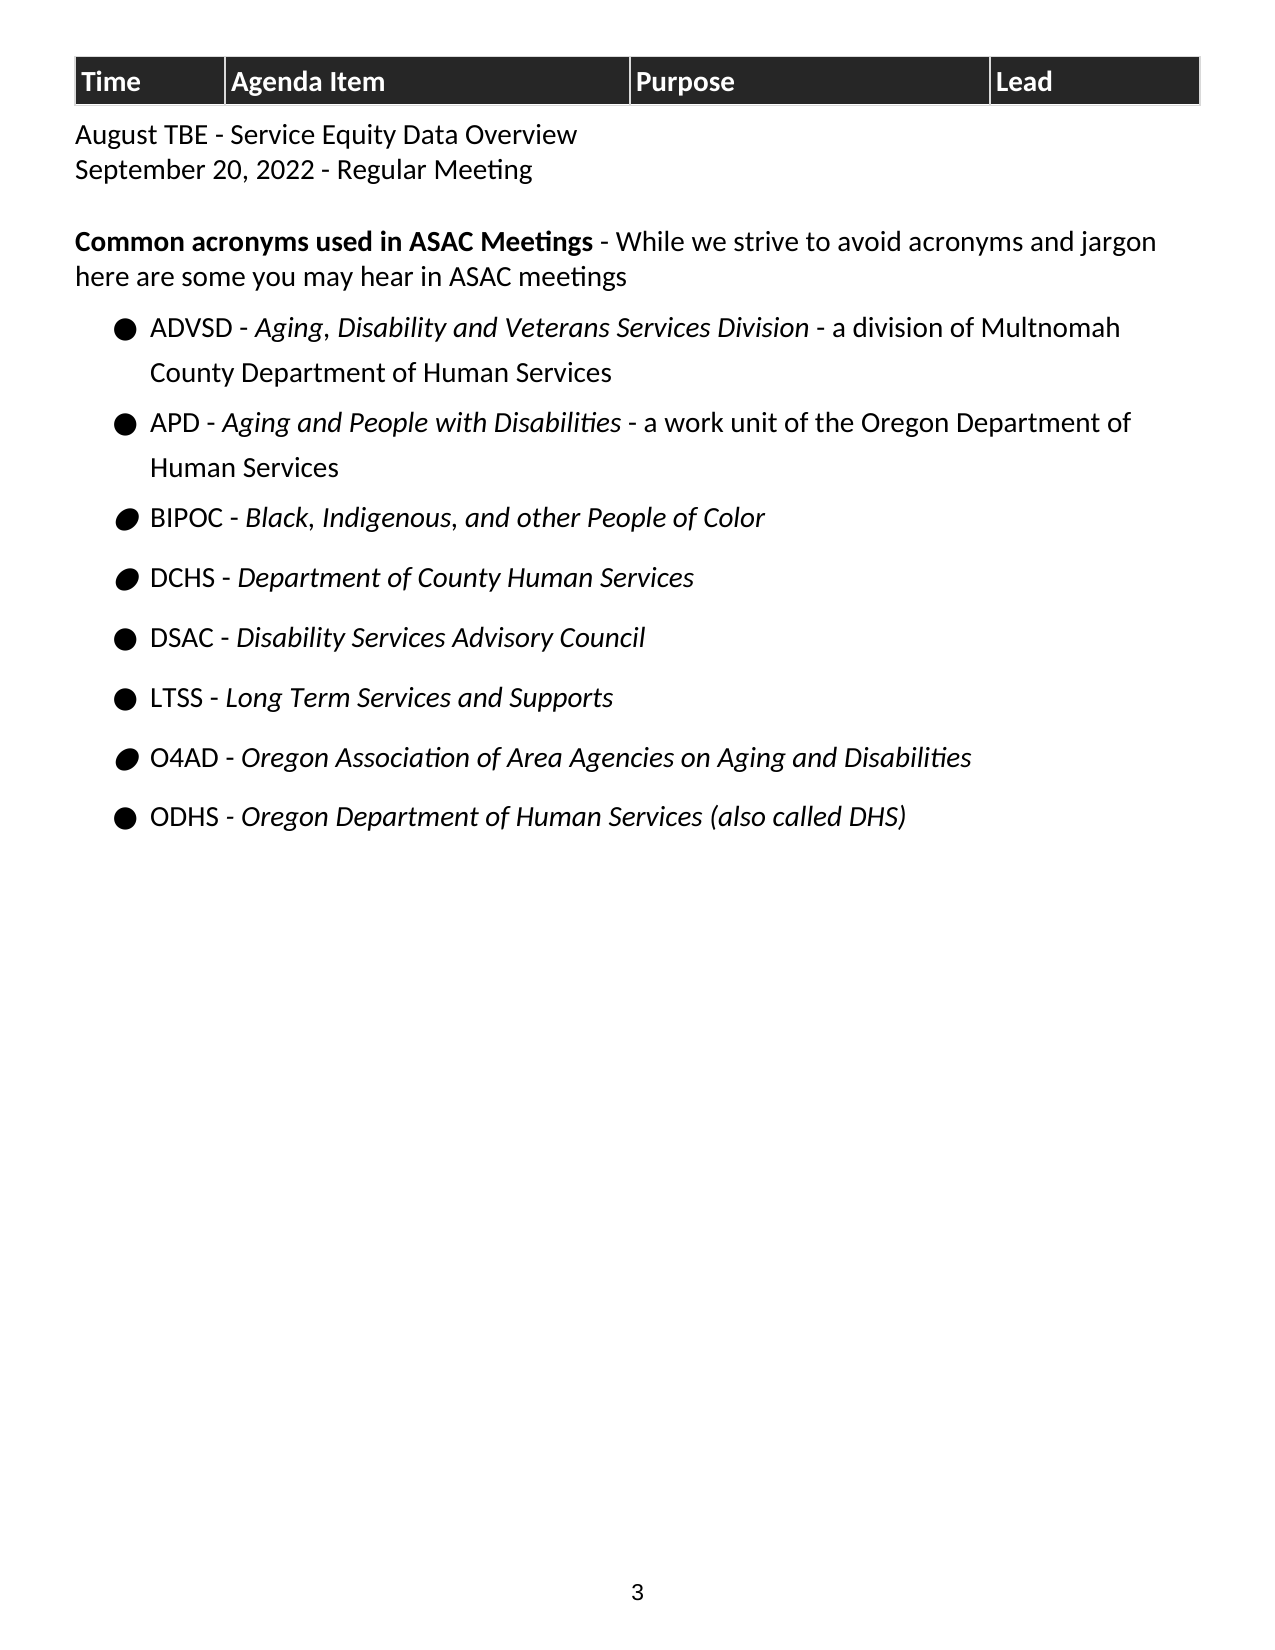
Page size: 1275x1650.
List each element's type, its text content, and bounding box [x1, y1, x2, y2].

list ODHS - Oregon Department of Human Services (also called DHS) [112, 784, 1200, 843]
list LTSS - Long Term Services and Supports [112, 664, 1200, 724]
list O4AD - Oregon Association of Area Agencies on Aging and Disabilities [112, 724, 1200, 784]
list BIPOC - Black, Indigenous, and other People of Color [112, 485, 1200, 544]
text September 20, 2022 - Regular Meeting [75, 151, 1200, 187]
text August TBE - Service Equity Data Overview [75, 116, 1200, 151]
list DSAC - Disability Services Advisory Council [112, 604, 1200, 664]
list APD - Aging and People with Disabilities - a work unit of the Oregon Department of Human Services [112, 389, 1200, 485]
text Common acronyms used in ASAC Meetings - While we strive to avoid acronyms and jargon here are some you may hear in ASAC meetings [75, 223, 1200, 294]
list ADVSD - Aging, Disability and Veterans Services Division - a division of Multnomah County Department of Human Services [112, 294, 1200, 389]
list DCHS - Department of County Human Services [112, 544, 1200, 604]
